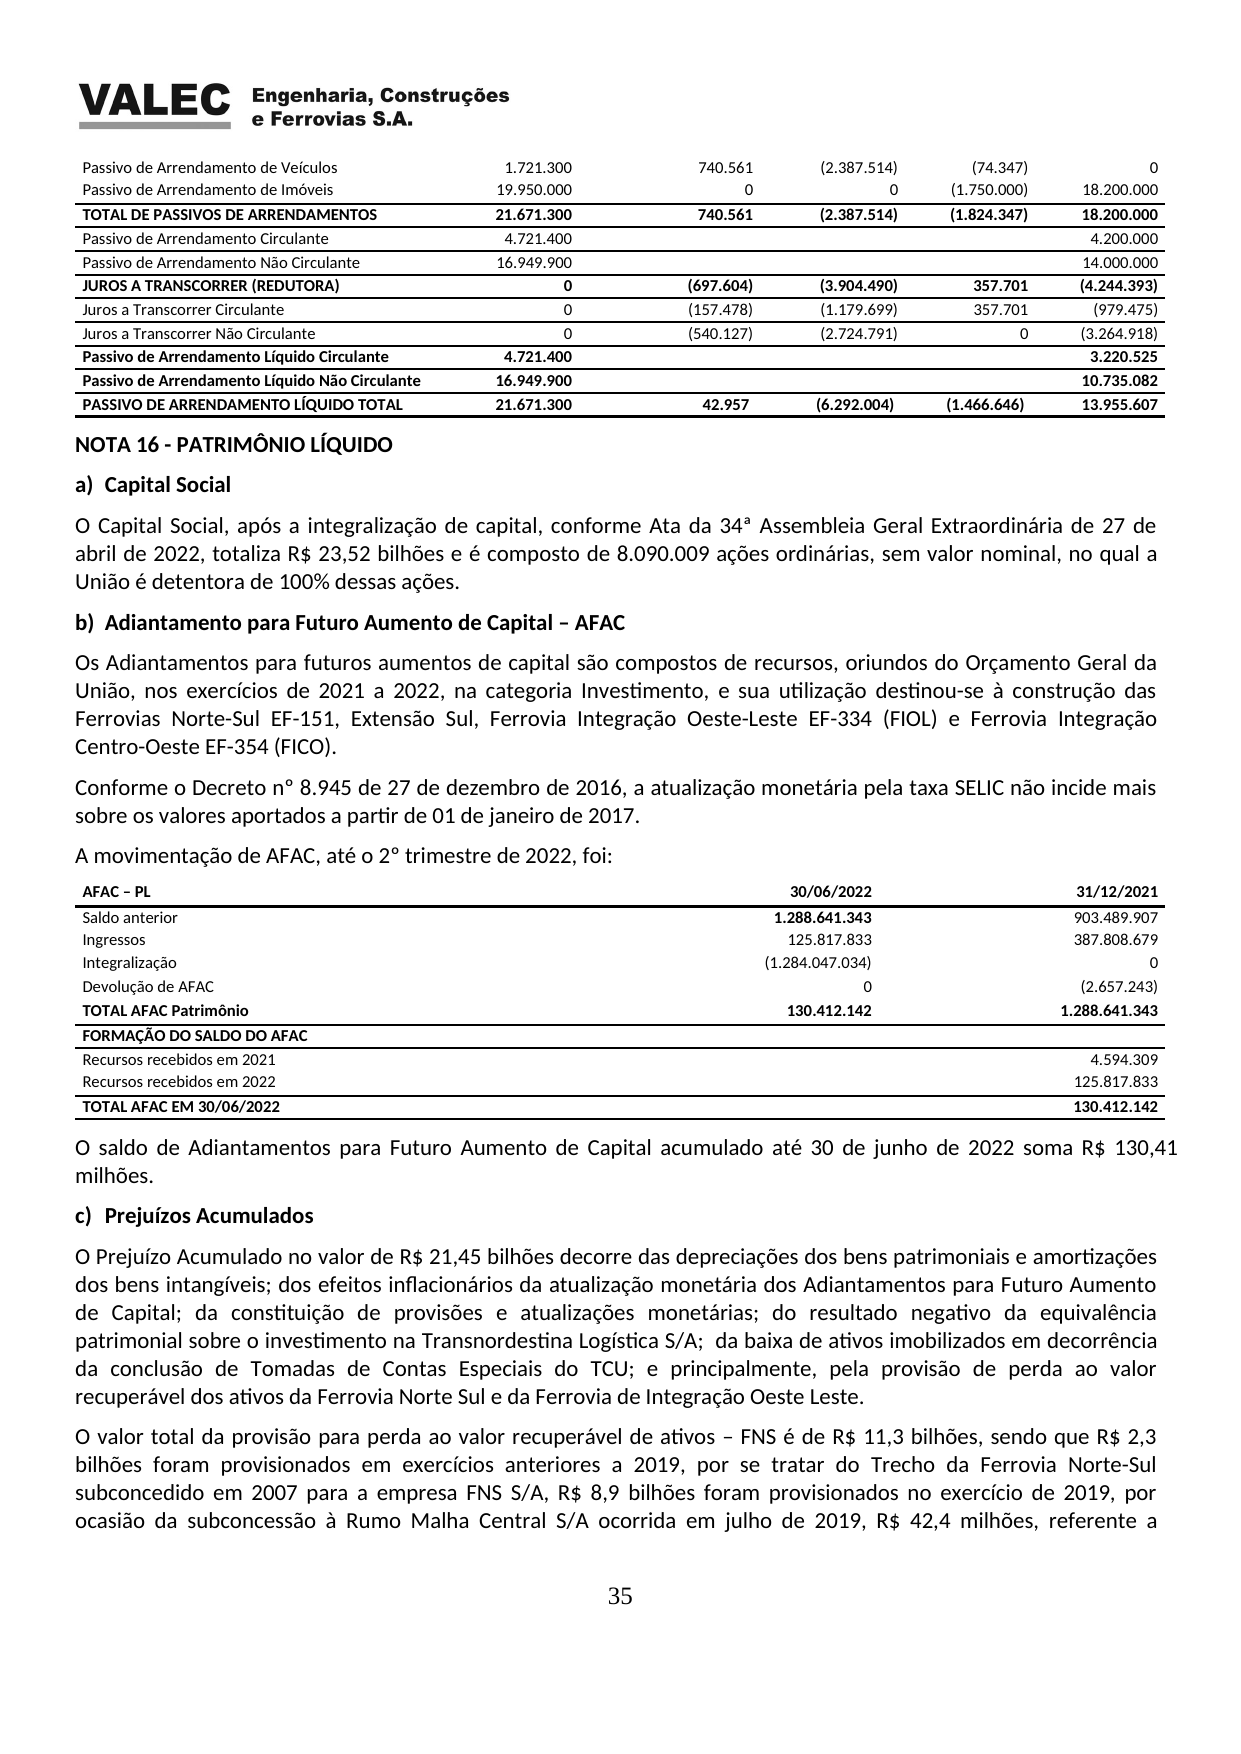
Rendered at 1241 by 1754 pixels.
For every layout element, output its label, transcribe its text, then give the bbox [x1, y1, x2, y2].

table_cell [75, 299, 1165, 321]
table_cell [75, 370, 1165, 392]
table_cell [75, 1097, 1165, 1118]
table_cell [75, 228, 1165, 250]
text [75, 1422, 1159, 1534]
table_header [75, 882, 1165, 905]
text O saldo de Adiantamentos para Futuro Aumento de Capital acumulado até 30 de junho de 2022 soma R$ 130,41 milhões. [75, 1133, 1180, 1189]
list Adiantamento para Futuro Aumento de Capital – AFAC [75, 608, 1180, 636]
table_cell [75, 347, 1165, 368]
text A movimentação de AFAC, até o 2º trimestre de 2022, foi: [75, 841, 1165, 869]
text Conforme o Decreto nº 8.945 de 27 de dezembro de 2016, a atualização monetária pela taxa SELIC não incide mais sobre os valores aportados a partir de 01 de janeiro de 2017. [75, 773, 1159, 829]
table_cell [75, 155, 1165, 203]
text O Capital Social, após a integralização de capital, conforme Ata da 34ª Assembleia Geral Extraordinária de 27 de abril de 2022, totaliza R$ 23,52 bilhões e é composto de 8.090.009 ações ordinárias, sem valor nominal, no qual a União é detentora de 100% dessas ações. [75, 511, 1159, 595]
text O Prejuízo Acumulado no valor de R$ 21,45 bilhões decorre das depreciações dos bens patrimoniais e amortizações dos bens intangíveis; dos efeitos inflacionários da atualização monetária dos Adiantamentos para Futuro Aumento de Capital; da constituição de provisões e atualizações monetárias; do resultado negativo da equivalência patrimonial sobre o investimento na Transnordestina Logística S/A; da baixa de ativos imobilizados em decorrência da conclusão de Tomadas de Contas Especiais do TCU; e principalmente, pela provisão de perda ao valor recuperável dos ativos da Ferrovia Norte Sul e da Ferrovia de Integração Oeste Leste. [75, 1242, 1159, 1410]
picture [75, 73, 515, 132]
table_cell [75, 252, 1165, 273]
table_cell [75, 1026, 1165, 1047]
list Prejuízos Acumulados [75, 1201, 1180, 1229]
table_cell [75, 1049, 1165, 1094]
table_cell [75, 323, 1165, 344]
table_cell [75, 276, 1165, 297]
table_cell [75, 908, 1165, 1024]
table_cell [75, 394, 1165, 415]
list Capital Social [75, 471, 1180, 498]
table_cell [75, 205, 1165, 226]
text Os Adiantamentos para futuros aumentos de capital são compostos de recursos, oriundos do Orçamento Geral da União, nos exercícios de 2021 a 2022, na categoria Investimento, e sua utilização destinou-se à construção das Ferrovias Norte-Sul EF-151, Extensão Sul, Ferrovia Integração Oeste-Leste EF-334 (FIOL) e Ferrovia Integração Centro-Oeste EF-354 (FICO). [75, 648, 1159, 760]
subtitle NOTA 16 - PATRIMÔNIO LÍQUIDO [75, 430, 1180, 458]
